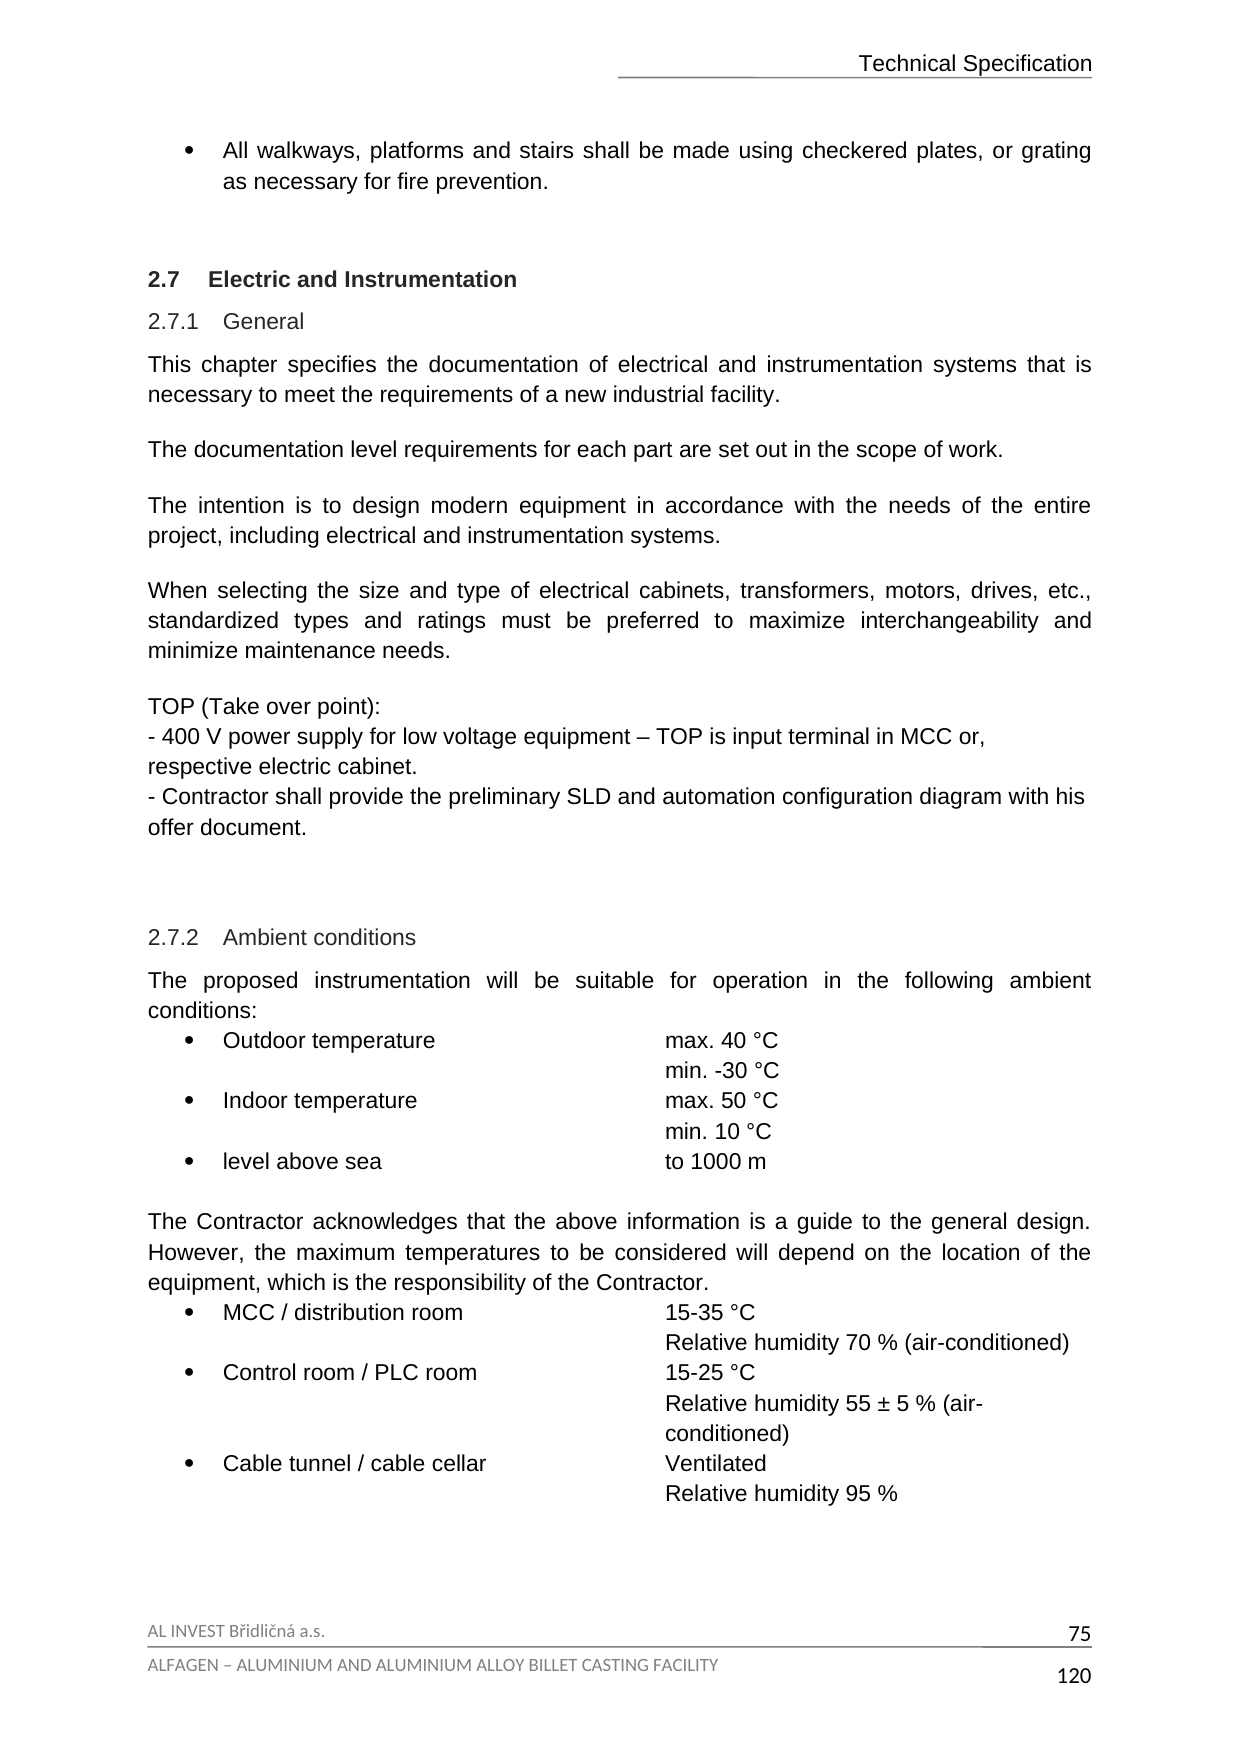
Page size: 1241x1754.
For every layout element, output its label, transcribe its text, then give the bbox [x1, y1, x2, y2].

text Electric and Instrumentation [148, 266, 1092, 292]
list Control room / PLC room 15-25 °C [185, 1359, 1092, 1386]
text min. 10 °C [148, 1118, 1092, 1144]
list Cable tunnel / cable cellar Ventilated [185, 1450, 1092, 1476]
list MCC / distribution room 15-35 °C [185, 1299, 1092, 1325]
text The proposed instrumentation will be suitable for operation in the following ambient conditions: [148, 967, 1092, 1023]
list Relative humidity 55 ± 5 % (air- conditioned) [223, 1389, 1092, 1446]
text TOP (Take over point): - 400 V power supply for low voltage equipment – TOP is input terminal in MCC or, respective electric cabinet. - Contractor shall provide the preliminary SLD and automation configuration diagram with his offer document. [148, 693, 1092, 840]
list Relative humidity 70 % (air-conditioned) [223, 1329, 1092, 1355]
text The intention is to design modern equipment in accordance with the needs of the entire project, including electrical and instrumentation systems. [148, 492, 1092, 548]
list level above sea to 1000 m [185, 1148, 1092, 1174]
text This chapter specifies the documentation of electrical and instrumentation systems that is necessary to meet the requirements of a new industrial facility. [148, 351, 1092, 407]
text The documentation level requirements for each part are set out in the scope of work. [148, 436, 1092, 463]
text General [148, 308, 1092, 334]
text The Contractor acknowledges that the above information is a guide to the general design. However, the maximum temperatures to be considered will depend on the location of the equipment, which is the responsibility of the Contractor. [148, 1208, 1092, 1295]
list Outdoor temperature max. 40 °C [185, 1027, 1092, 1053]
list Relative humidity 95 % [223, 1480, 1092, 1506]
text Ambient conditions [148, 924, 1092, 950]
list Indoor temperature max. 50 °C [185, 1087, 1092, 1114]
text When selecting the size and type of electrical cabinets, transformers, motors, drives, etc., standardized types and ratings must be preferred to maximize interchangeability and minimize maintenance needs. [148, 577, 1092, 664]
text min. -30 °C [148, 1057, 1092, 1083]
list All walkways, platforms and stairs shall be made using checkered plates, or grating as necessary for fire prevention. [185, 137, 1092, 194]
